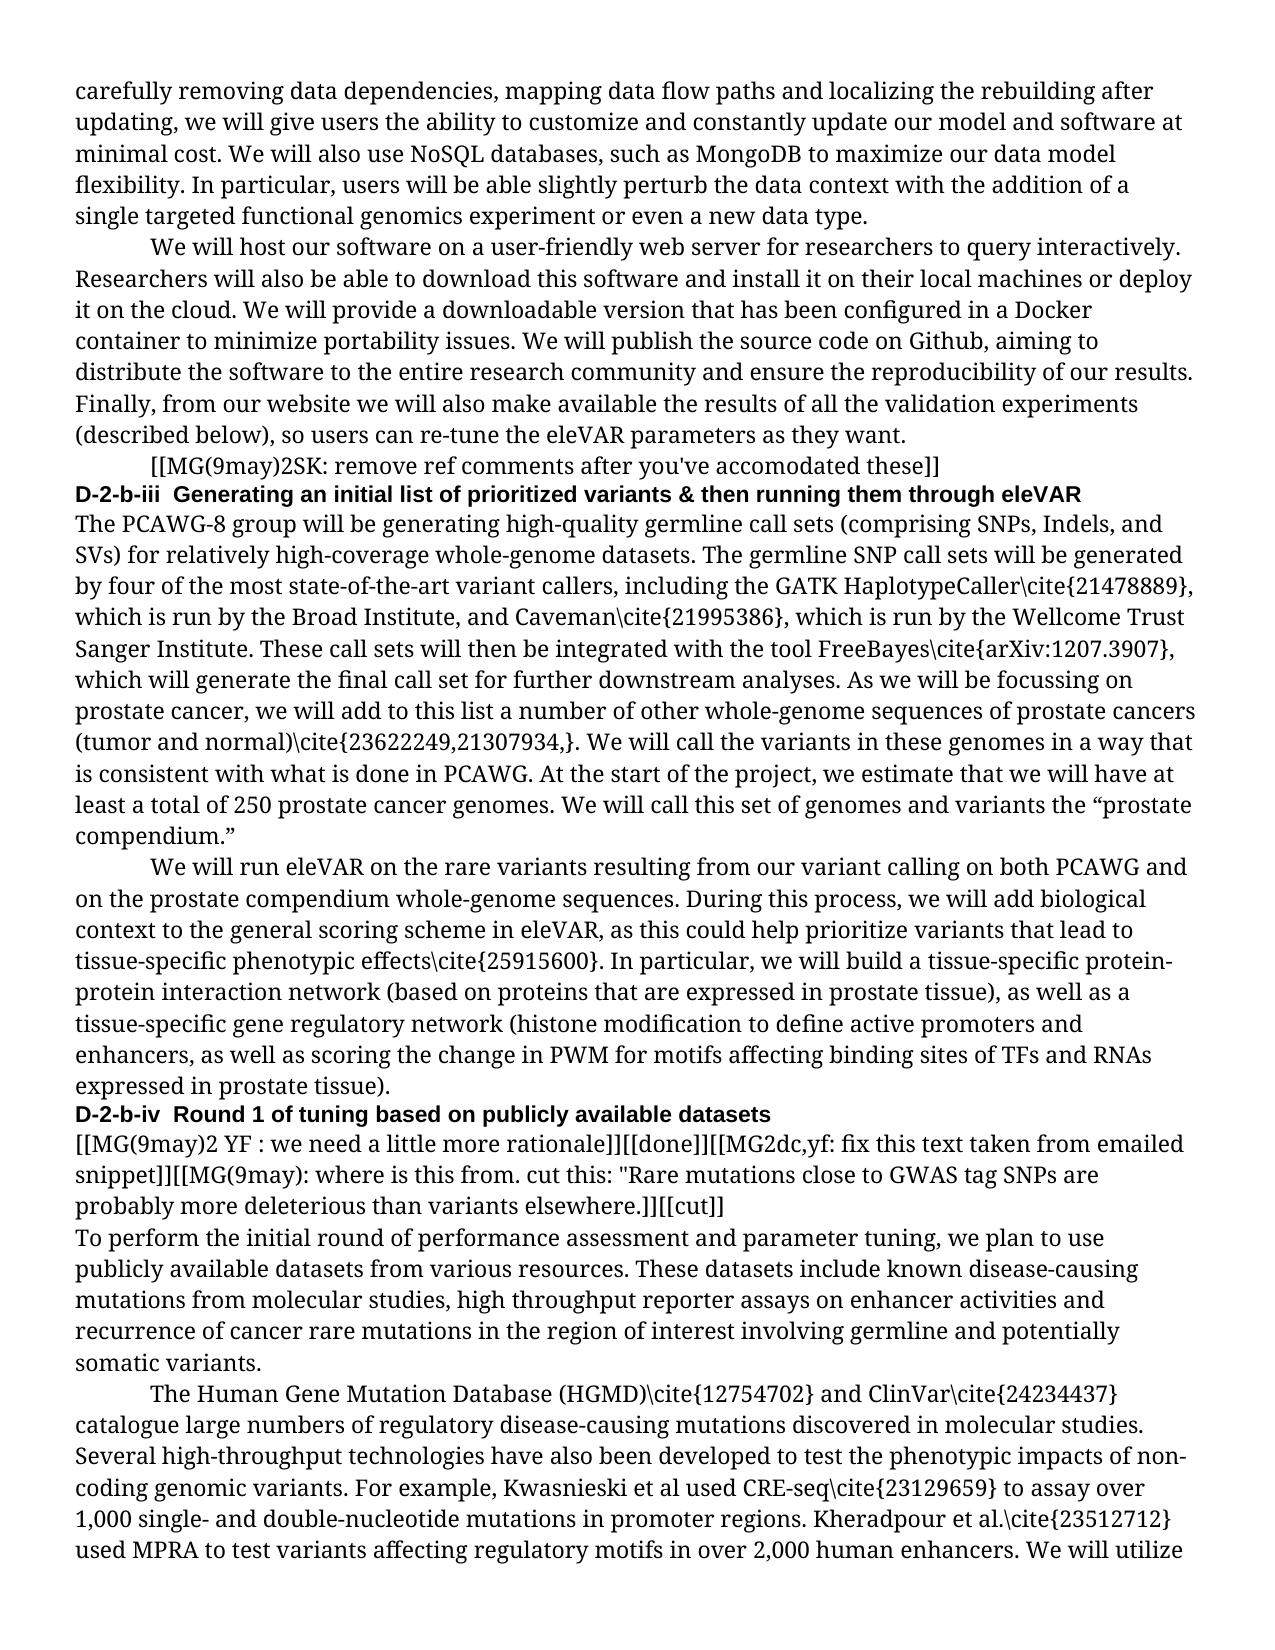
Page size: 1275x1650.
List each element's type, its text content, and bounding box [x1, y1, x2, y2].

text The PCAWG-8 group will be generating high-quality germline call sets (comprising SNPs, Indels, and SVs) for relatively high-coverage whole-genome datasets. The germline SNP call sets will be generated by four of the most state-of-the-art variant callers, including the GATK HaplotypeCaller\cite{21478889}, which is run by the Broad Institute, and Caveman\cite{21995386}, which is run by the Wellcome Trust Sanger Institute. These call sets will then be integrated with the tool FreeBayes\cite{arXiv:1207.3907}, which will generate the final call set for further downstream analyses. As we will be focussing on prostate cancer, we will add to this list a number of other whole-genome sequences of prostate cancers (tumor and normal)\cite{23622249,21307934,}. We will call the variants in these genomes in a way that is consistent with what is done in PCAWG. At the start of the project, we estimate that we will have at least a total of 250 prostate cancer genomes. We will call this set of genomes and variants the “prostate compendium.” [75, 508, 1200, 851]
text To perform the initial round of performance assessment and parameter tuning, we plan to use publicly available datasets from various resources. These datasets include known disease-causing mutations from molecular studies, high throughput reporter assays on enhancer activities and recurrence of cancer rare mutations in the region of interest involving germline and potentially somatic variants. [75, 1221, 1200, 1378]
text We will run eleVAR on the rare variants resulting from our variant calling on both PCAWG and on the prostate compendium whole-genome sequences. During this process, we will add biological context to the general scoring scheme in eleVAR, as this could help prioritize variants that lead to tissue-specific phenotypic effects\cite{25915600}. In particular, we will build a tissue-specific protein-protein interaction network (based on proteins that are expressed in prostate tissue), as well as a tissue-specific gene regulatory network (histone modification to define active promoters and enhancers, as well as scoring the change in PWM for motifs affecting binding sites of TFs and RNAs expressed in prostate tissue). [75, 851, 1200, 1101]
text D-2-b-iii Generating an initial list of prioritized variants & then running them through eleVAR [75, 481, 1200, 508]
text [75, 75, 1200, 231]
text [[MG(9may)2 YF : we need a little more rationale]][[done]][[MG2dc,yf: fix this text taken from emailed snippet]][[MG(9may): where is this from. cut this: "Rare mutations close to GWAS tag SNPs are probably more deleterious than variants elsewhere.]][[cut]] [75, 1128, 1200, 1221]
text We will host our software on a user-friendly web server for researchers to query interactively. Researchers will also be able to download this software and install it on their local machines or deploy it on the cloud. We will provide a downloadable version that has been configured in a Docker container to minimize portability issues. We will publish the source code on Github, aiming to distribute the software to the entire research community and ensure the reproducibility of our results. Finally, from our website we will also make available the results of all the validation experiments (described below), so users can re-tune the eleVAR parameters as they want. [75, 231, 1200, 450]
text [75, 1378, 1200, 1565]
text D-2-b-iv Round 1 of tuning based on publicly available datasets [75, 1101, 1200, 1128]
text [[MG(9may)2SK: remove ref comments after you've accomodated these]] [75, 450, 1200, 481]
